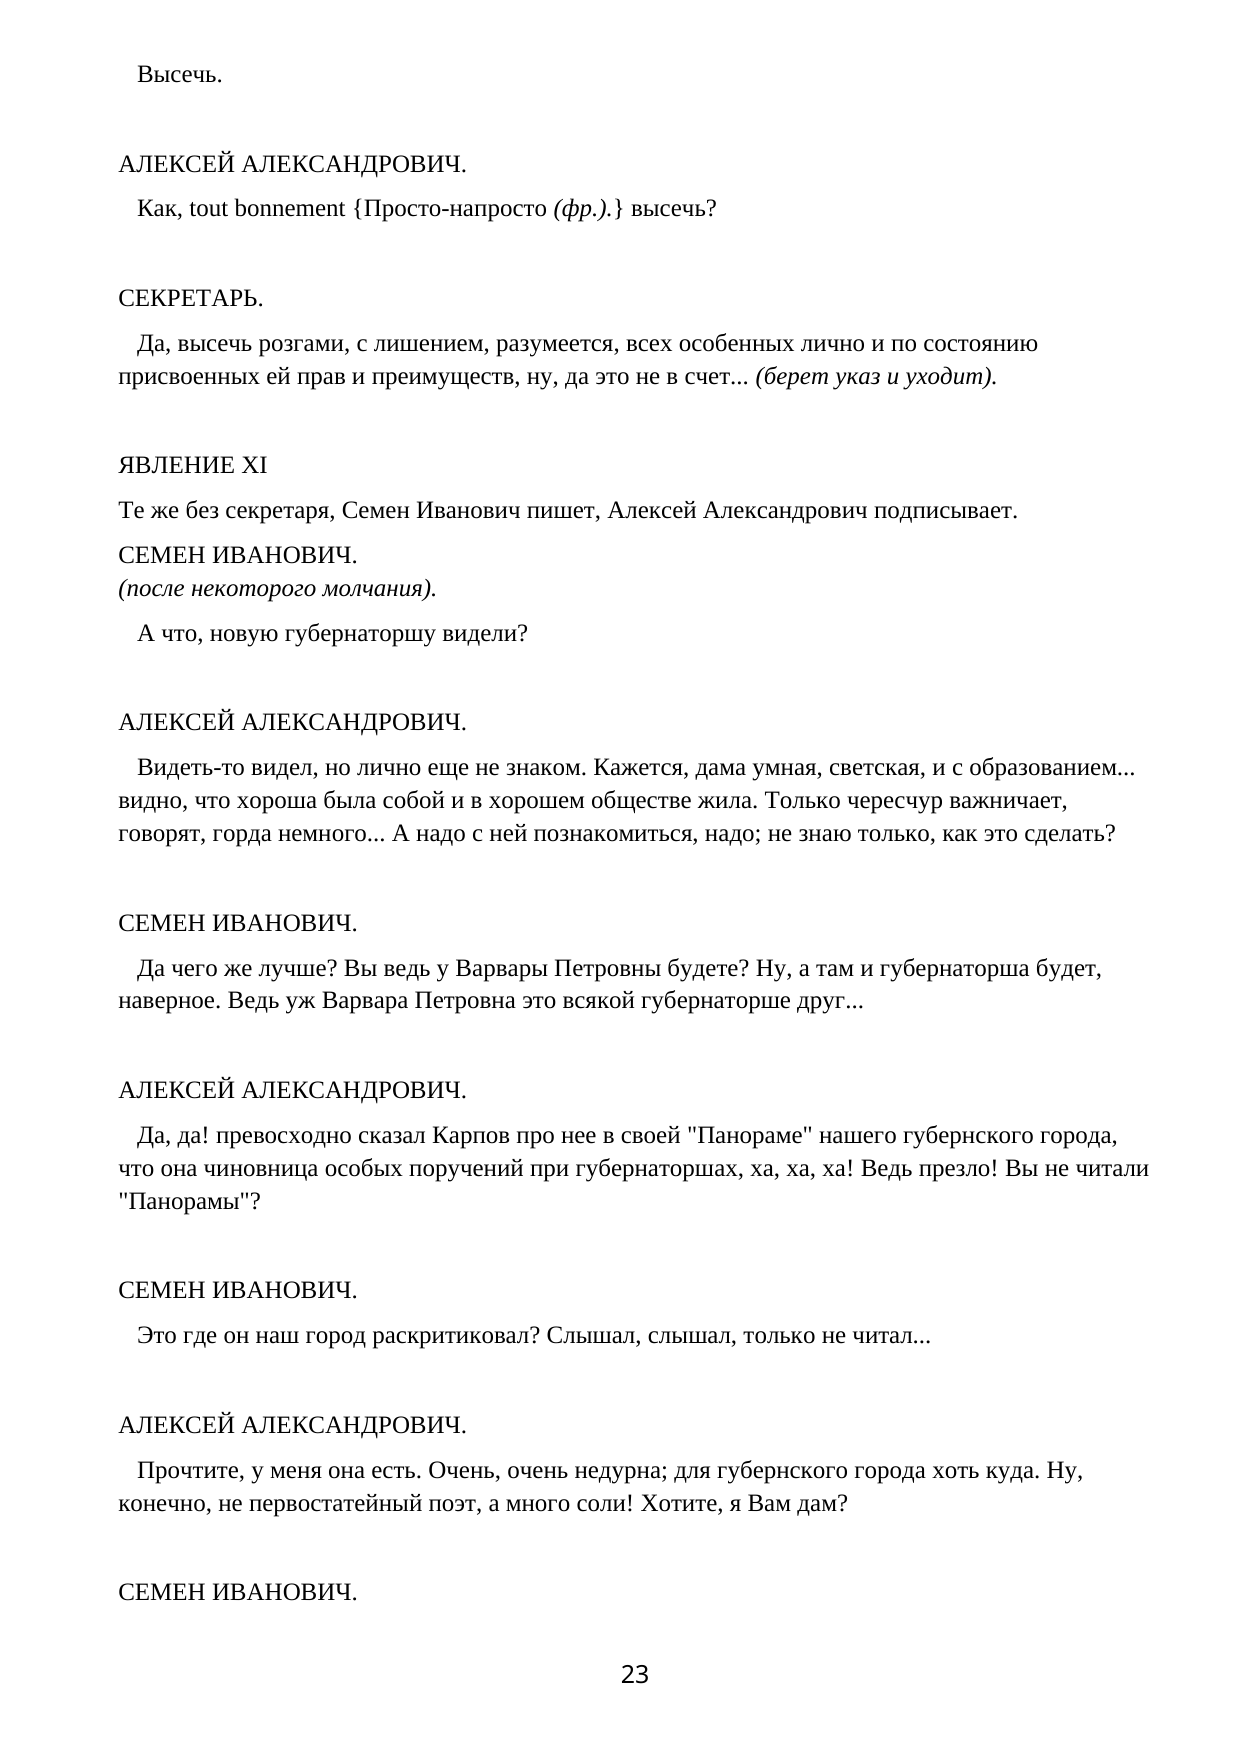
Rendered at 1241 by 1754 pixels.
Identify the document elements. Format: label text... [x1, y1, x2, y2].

text Те же без секретаря, Семен Иванович пишет, Алексей Александрович подписывает. [118, 495, 1152, 524]
text СЕМЕН ИВАНОВИЧ. [118, 1577, 1152, 1606]
text Как, tout bonnement {Просто-напросто (фр.).} высечь? [118, 193, 1152, 222]
text СЕКРЕТАРЬ. [118, 283, 1152, 312]
text СЕМЕН ИВАНОВИЧ. (после некоторого молчания). [118, 540, 1152, 602]
text АЛЕКСЕЙ АЛЕКСАНДРОВИЧ. [118, 707, 1152, 736]
text А что, новую губернаторшу видели? [118, 618, 1152, 647]
text СЕМЕН ИВАНОВИЧ. [118, 1276, 1152, 1304]
text Да чего же лучше? Вы ведь у Варвары Петровны будете? Ну, а там и губернаторша будет, наверное. Ведь уж Варвара Петровна это всякой губернаторше друг... [118, 953, 1152, 1014]
text Прочтите, у меня она есть. Очень, очень недурна; для губернского города хоть куда. Ну, конечно, не первостатейный поэт, а много соли! Хотите, я Вам дам? [118, 1455, 1152, 1517]
text Да, высечь розгами, с лишением, разумеется, всех особенных лично и по состоянию присвоенных ей прав и преимуществ, ну, да это не в счет... (берет указ и уходит). [118, 328, 1152, 389]
text Да, да! превосходно сказал Карпов про нее в своей "Панораме" нашего губернского города, что она чиновница особых поручений при губернаторшах, ха, ха, ха! Ведь презло! Вы не читали "Панорамы"? [118, 1120, 1152, 1215]
text Это где он наш город раскритиковал? Слышал, слышал, только не читал... [118, 1320, 1152, 1349]
text АЛЕКСЕЙ АЛЕКСАНДРОВИЧ. [118, 149, 1152, 177]
text СЕМЕН ИВАНОВИЧ. [118, 908, 1152, 937]
text АЛЕКСЕЙ АЛЕКСАНДРОВИЧ. [118, 1410, 1152, 1439]
text Видеть-то видел, но лично еще не знаком. Кажется, дама умная, светская, и с образованием... видно, что хороша была собой и в хорошем обществе жила. Только чересчур важничает, говорят, горда немного... А надо с ней познакомиться, надо; не знаю только, как это сделать? [118, 752, 1152, 847]
text АЛЕКСЕЙ АЛЕКСАНДРОВИЧ. [118, 1075, 1152, 1104]
text ЯВЛЕНИЕ XI [118, 450, 1152, 479]
text Высечь. [118, 59, 1152, 88]
